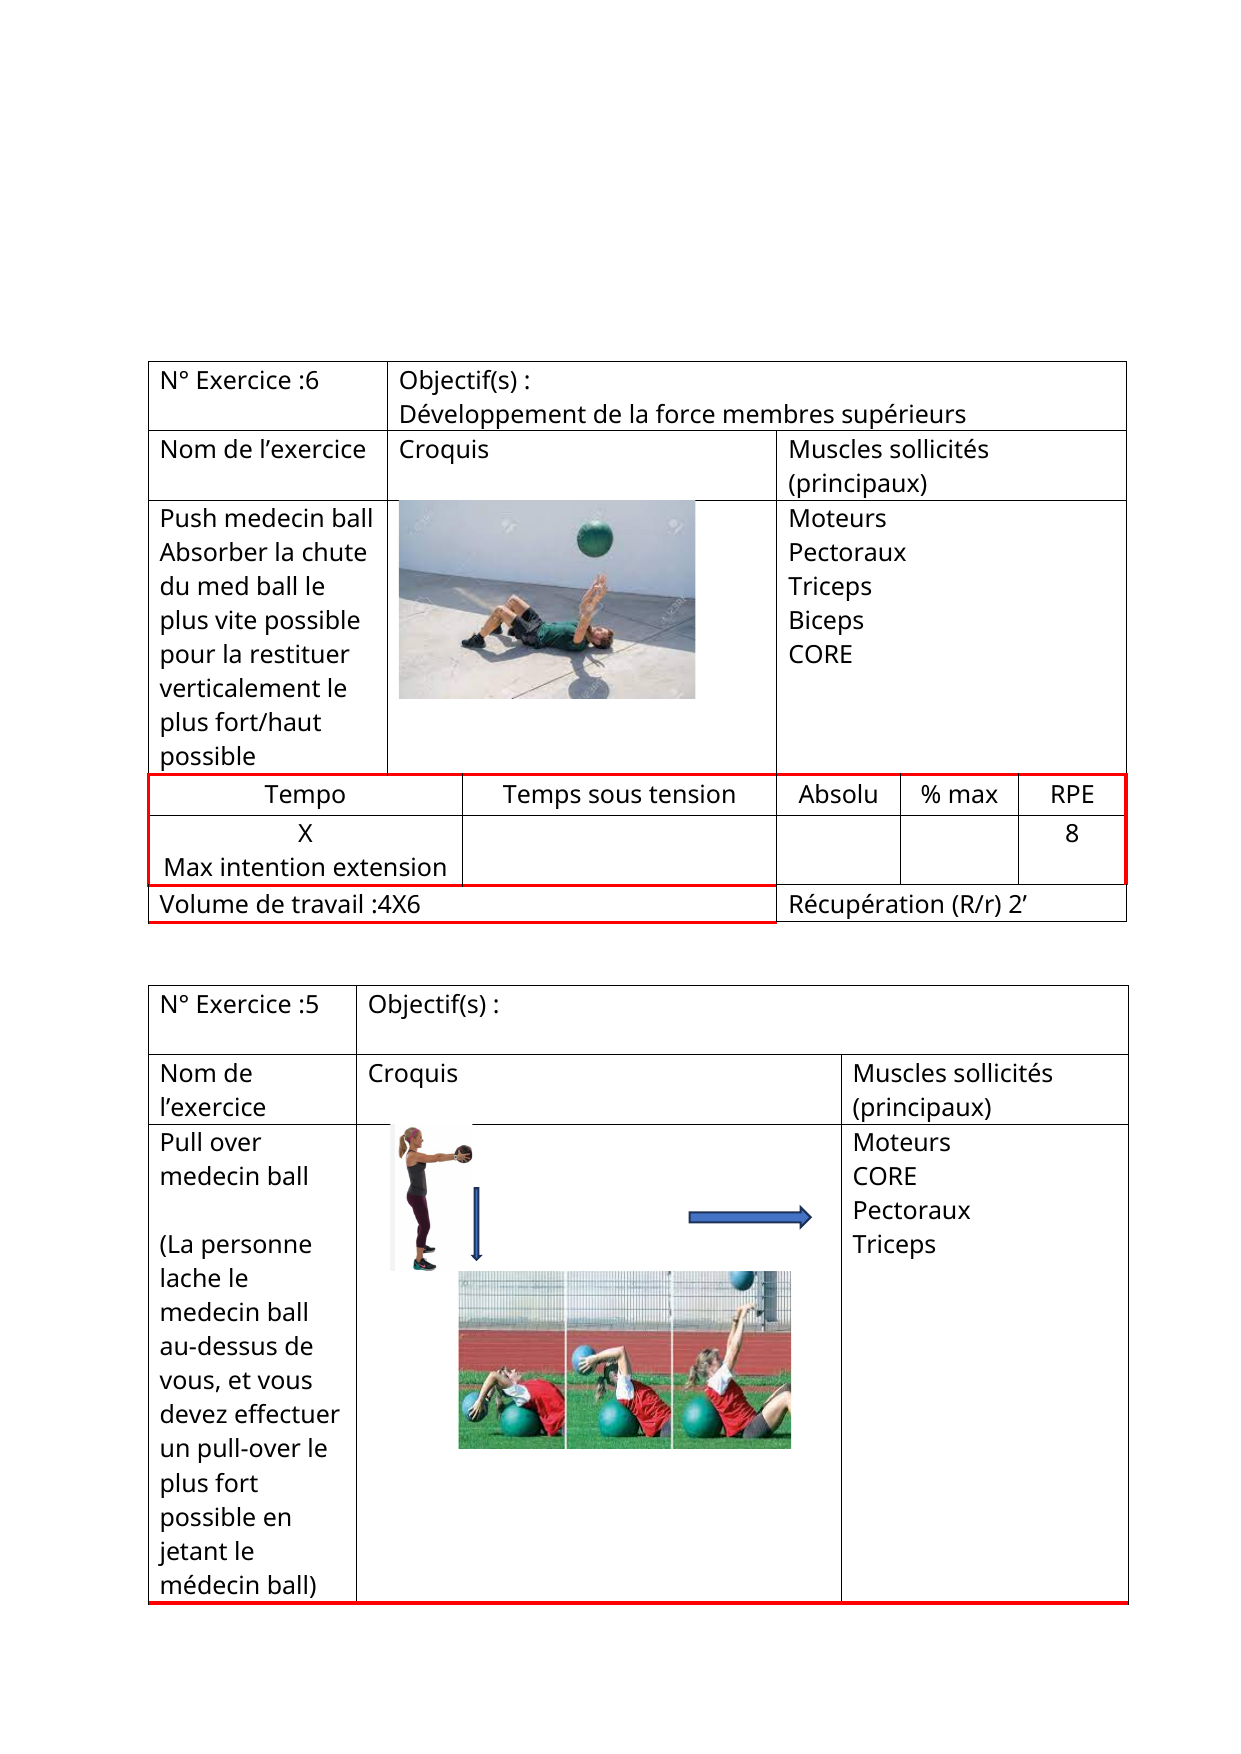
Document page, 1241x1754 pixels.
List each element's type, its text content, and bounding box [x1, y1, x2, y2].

table_cell [357, 1125, 841, 1601]
table_cell Récupération (R/r) 2’ [777, 885, 1126, 921]
table_cell Moteurs CORE Pectoraux Triceps [842, 1125, 1128, 1601]
table_cell X Max intention extension [150, 816, 462, 884]
table_cell RPE [1019, 776, 1124, 815]
table_cell Absolu [777, 776, 900, 815]
table_cell 8 [1019, 816, 1124, 884]
table_header Objectif(s) : [357, 986, 1128, 1054]
table_cell Muscles sollicités (principaux) [777, 431, 1126, 499]
table_cell [777, 816, 900, 884]
table_cell Tempo [150, 776, 462, 815]
table_cell Volume de travail :4X6 [149, 887, 776, 921]
table_cell Nom de l’exercice [149, 431, 387, 499]
table_cell Croquis [357, 1055, 841, 1123]
table_header Objectif(s) : Développement de la force membres supérieurs [388, 362, 1126, 430]
picture [398, 500, 696, 699]
table_cell Temps sous tension [463, 776, 776, 815]
table_cell Muscles sollicités (principaux) [842, 1055, 1128, 1123]
table_header N° Exercice :6 [149, 362, 387, 430]
table_cell Croquis [388, 431, 776, 499]
picture [390, 1124, 792, 1449]
table_cell [901, 816, 1018, 884]
table_cell [388, 501, 776, 773]
table_cell Nom de l’exercice [149, 1055, 356, 1123]
table_header N° Exercice :5 [149, 986, 356, 1054]
table_cell [463, 816, 776, 884]
table_cell % max [901, 776, 1018, 815]
table_cell Push medecin ball Absorber la chute du med ball le plus vite possible pour la restituer verticalement le plus fort/haut possible [149, 501, 387, 773]
table_cell Moteurs Pectoraux Triceps Biceps CORE [777, 501, 1126, 773]
table_cell Pull over medecin ball (La personne lache le medecin ball au-dessus de vous, et vous devez effectuer un pull-over le plus fort possible en jetant le médecin ball) [149, 1125, 356, 1601]
